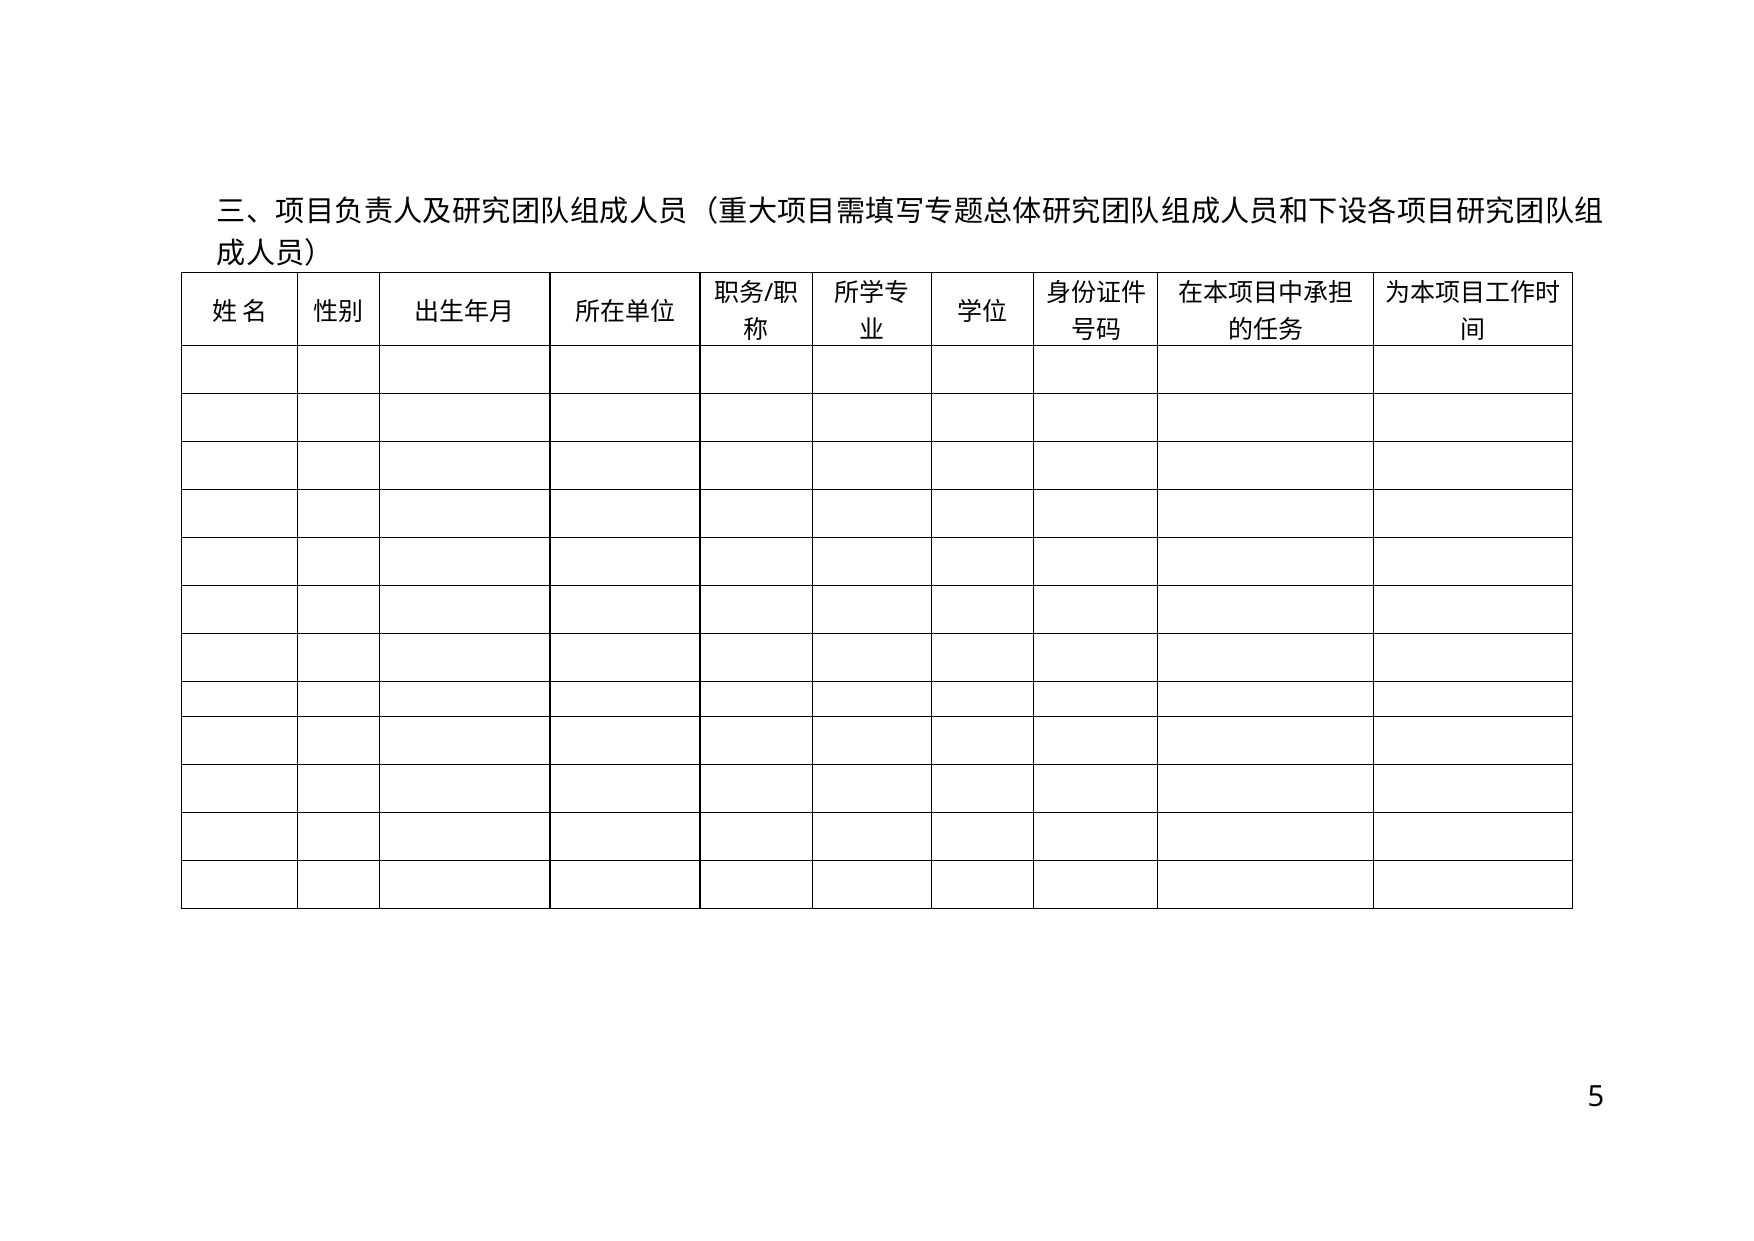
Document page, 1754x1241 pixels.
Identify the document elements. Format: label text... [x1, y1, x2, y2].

table_cell [182, 538, 297, 585]
table_cell [701, 394, 812, 441]
table_cell [380, 490, 549, 537]
table_cell [813, 813, 931, 859]
table_cell [551, 813, 699, 859]
table_cell [298, 394, 379, 441]
table_header 在本项目中承担的任务 [1158, 273, 1373, 345]
table_cell [298, 442, 379, 489]
table_cell [1374, 346, 1572, 393]
table_cell [701, 861, 812, 907]
table_cell [813, 586, 931, 633]
table_header 所学专业 [813, 273, 931, 345]
table_cell [701, 490, 812, 537]
table_cell [380, 586, 549, 633]
table_cell [182, 765, 297, 812]
table_cell [182, 490, 297, 537]
table_cell [813, 538, 931, 585]
table_cell [380, 346, 549, 393]
table_cell [380, 813, 549, 859]
table_cell [1034, 682, 1157, 716]
table_cell [1034, 538, 1157, 585]
table_cell [701, 813, 812, 859]
table_cell [551, 682, 699, 716]
table_cell [813, 346, 931, 393]
table_header 为本项目工作时间 [1374, 273, 1572, 345]
table_cell [1158, 634, 1373, 681]
table_cell [1374, 717, 1572, 764]
table_cell [813, 765, 931, 812]
table_cell [182, 586, 297, 633]
table_cell [182, 442, 297, 489]
table_cell [1034, 813, 1157, 859]
table_cell [1158, 765, 1373, 812]
table_cell [1374, 813, 1572, 859]
table_cell [1158, 682, 1373, 716]
table_cell [932, 861, 1033, 907]
table_cell [1034, 861, 1157, 907]
table_cell [701, 717, 812, 764]
table_cell [551, 538, 699, 585]
table_cell [551, 634, 699, 681]
table_cell [701, 682, 812, 716]
table_cell [380, 861, 549, 907]
table_header 身份证件号码 [1034, 273, 1157, 345]
table_cell [298, 346, 379, 393]
table_cell [1374, 538, 1572, 585]
table_cell [813, 394, 931, 441]
table_cell [813, 490, 931, 537]
table_cell [298, 717, 379, 764]
table_cell [701, 346, 812, 393]
table_cell [932, 490, 1033, 537]
text 三、项目负责人及研究团队组成人员（重大项目需填写专题总体研究团队组成人员和下设各项目研究团队组成人员） [217, 187, 1604, 272]
table_cell [1158, 442, 1373, 489]
table_cell [380, 717, 549, 764]
table_cell [813, 717, 931, 764]
table_cell [1158, 813, 1373, 859]
table_cell [182, 861, 297, 907]
table_cell [298, 490, 379, 537]
table_cell [380, 538, 549, 585]
table_cell [298, 765, 379, 812]
table_cell [1034, 586, 1157, 633]
table_cell [298, 861, 379, 907]
table_cell [380, 442, 549, 489]
table_cell [1034, 490, 1157, 537]
table_cell [813, 442, 931, 489]
table_cell [1034, 634, 1157, 681]
table_cell [551, 442, 699, 489]
table_cell [813, 682, 931, 716]
table_cell [932, 765, 1033, 812]
table_cell [1158, 861, 1373, 907]
table_cell [701, 634, 812, 681]
table_header 出生年月 [380, 273, 549, 345]
table_cell [182, 346, 297, 393]
table_cell [932, 538, 1033, 585]
table_cell [551, 346, 699, 393]
table_cell [1374, 634, 1572, 681]
table_cell [1158, 717, 1373, 764]
table_cell [1374, 861, 1572, 907]
table_cell [932, 586, 1033, 633]
table_cell [298, 634, 379, 681]
table_cell [298, 586, 379, 633]
table_cell [551, 861, 699, 907]
table_cell [298, 538, 379, 585]
table_header 姓 名 [182, 273, 297, 345]
table_cell [1374, 586, 1572, 633]
table_cell [380, 634, 549, 681]
table_cell [551, 490, 699, 537]
table_cell [932, 346, 1033, 393]
table_cell [380, 394, 549, 441]
table_cell [932, 717, 1033, 764]
table_cell [1374, 765, 1572, 812]
table_cell [380, 765, 549, 812]
table_cell [1034, 717, 1157, 764]
table_cell [380, 682, 549, 716]
table_cell [1158, 346, 1373, 393]
table_cell [1034, 765, 1157, 812]
table_cell [1034, 346, 1157, 393]
table_cell [298, 813, 379, 859]
table_cell [551, 765, 699, 812]
table_cell [1374, 682, 1572, 716]
table_cell [701, 765, 812, 812]
table_cell [551, 717, 699, 764]
table_header 职务/职称 [701, 273, 812, 345]
table_cell [701, 538, 812, 585]
table_cell [1158, 538, 1373, 585]
table_cell [1374, 442, 1572, 489]
table_cell [182, 682, 297, 716]
table_cell [1374, 394, 1572, 441]
table_header 所在单位 [551, 273, 699, 345]
table_header 学位 [932, 273, 1033, 345]
table_cell [932, 634, 1033, 681]
table_cell [182, 813, 297, 859]
table_cell [932, 442, 1033, 489]
table_cell [182, 717, 297, 764]
table_cell [932, 682, 1033, 716]
table_cell [1158, 490, 1373, 537]
table_cell [182, 394, 297, 441]
table_cell [298, 682, 379, 716]
table_cell [551, 394, 699, 441]
table_cell [932, 813, 1033, 859]
table_cell [701, 442, 812, 489]
table_cell [1158, 394, 1373, 441]
table_cell [182, 634, 297, 681]
table_cell [932, 394, 1033, 441]
table_cell [1034, 394, 1157, 441]
table_cell [1034, 442, 1157, 489]
table_cell [1158, 586, 1373, 633]
table_cell [813, 634, 931, 681]
table_cell [813, 861, 931, 907]
table_header 性别 [298, 273, 379, 345]
table_cell [1374, 490, 1572, 537]
table_cell [701, 586, 812, 633]
table_cell [551, 586, 699, 633]
